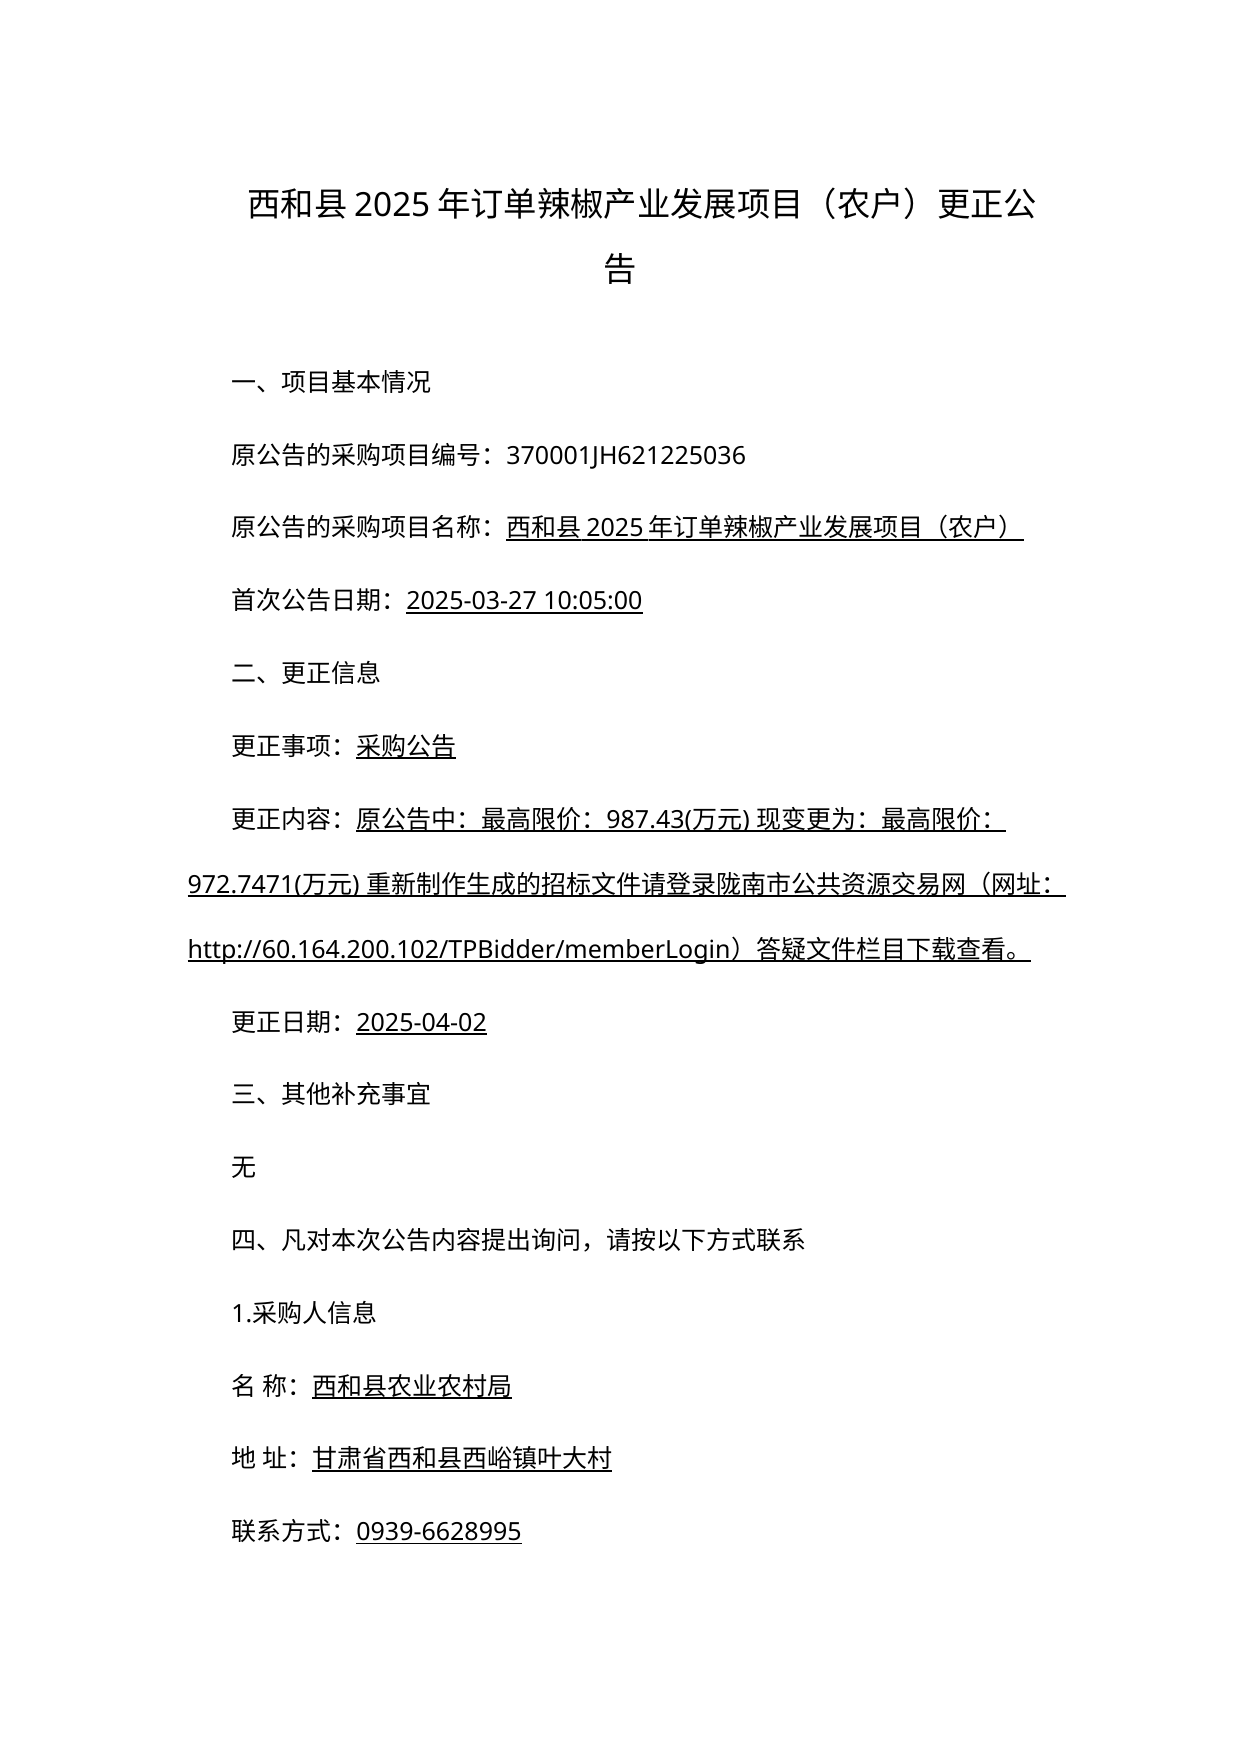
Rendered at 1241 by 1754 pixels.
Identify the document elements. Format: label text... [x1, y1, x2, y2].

text 联系方式：0939-6628995 [187, 1497, 1053, 1562]
text 更正内容：原公告中：最高限价：987.43(万元) 现变更为：最高限价：972.7471(万元) 重新制作生成的招标文件请登录陇南市公共资源交易网（网址：http://60.164.200.102/TPBidder/memberLogin）答疑文件栏目下载查看。 [187, 785, 1053, 895]
text 原公告的采购项目名称：西和县2025年订单辣椒产业发展项目（农户） [187, 493, 1053, 558]
text 名 称：西和县农业农村局 [187, 1352, 1053, 1417]
text 地 址：甘肃省西和县西峪镇叶大村 [187, 1424, 1053, 1489]
text 西和县2025年订单辣椒产业发展项目（农户）更正公告 [187, 170, 1053, 300]
text 1.采购人信息 [187, 1279, 1053, 1344]
text 更正日期：2025-04-02 [187, 988, 1053, 1053]
text 无 [187, 1133, 1053, 1198]
text 原公告的采购项目编号：370001JH621225036 [187, 421, 1053, 486]
text 更正内容：原公告中：最高限价：987.43(万元) 现变更为：最高限价：972.7471(万元) 重新制作生成的招标文件请登录陇南市公共资源交易网（网址：http://60.164.200.102/TPBidder/memberLogin）答疑文件栏目下载查看。 [187, 896, 1053, 980]
text 首次公告日期：2025-03-27 10:05:00 [187, 566, 1053, 631]
text 三、其他补充事宜 [187, 1060, 1053, 1125]
text 一、项目基本情况 [187, 348, 1053, 413]
text 二、更正信息 [187, 639, 1053, 704]
text 更正事项：采购公告 [187, 712, 1053, 777]
text 四、凡对本次公告内容提出询问，请按以下方式联系 [187, 1206, 1053, 1271]
